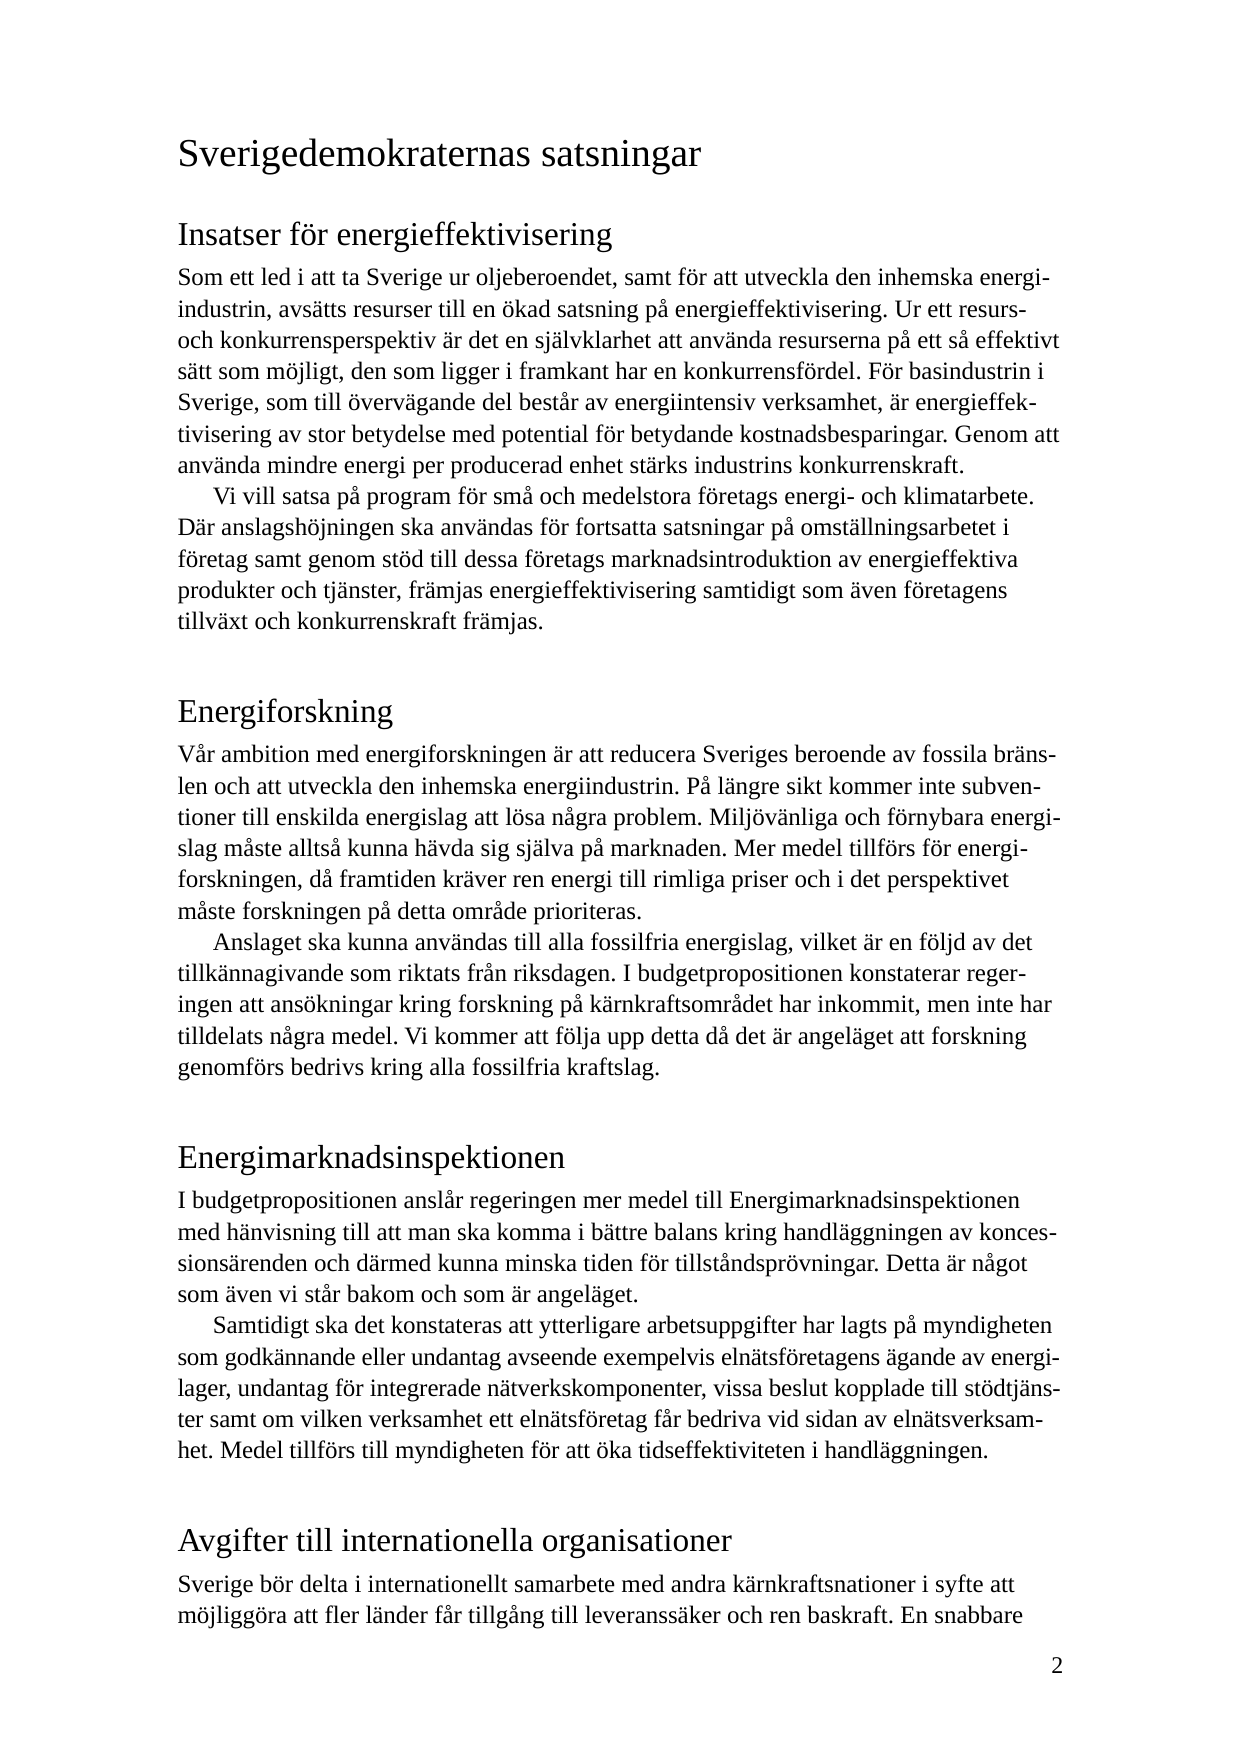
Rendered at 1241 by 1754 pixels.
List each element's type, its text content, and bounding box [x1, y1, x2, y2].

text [177, 1566, 1063, 1629]
subtitle Sverigedemokraternas satsningar [177, 134, 1063, 174]
text I budgetpropositionen anslår regeringen mer medel till Energimarknadsinspektionen med hänvisning till att man ska komma i bättre balans kring handläggningen av koncessionsärenden och därmed kunna minska tiden för tillståndsprövningar. Detta är något som även vi står bakom och som är angeläget. [177, 1183, 1063, 1308]
text Vår ambition med energiforskningen är att reducera Sveriges beroende av fossila bränslen och att utveckla den inhemska energiindustrin. På längre sikt kommer inte subventioner till enskilda energislag att lösa några problem. Miljövänliga och förnybara energislag måste alltså kunna hävda sig själva på marknaden. Mer medel tillförs för energiforskningen, då framtiden kräver ren energi till rimliga priser och i det perspektivet måste forskningen på detta område prioriteras. [177, 737, 1063, 924]
text Anslaget ska kunna användas till alla fossilfria energislag, vilket är en följd av det tillkännagivande som riktats från riksdagen. I budgetpropositionen konstaterar regeringen att ansökningar kring forskning på kärnkraftsområdet har inkommit, men inte har tilldelats några medel. Vi kommer att följa upp detta då det är angeläget att forskning genomförs bedrivs kring alla fossilfria kraftslag. [177, 924, 1063, 1081]
subtitle Energiforskning [177, 697, 1063, 729]
text Vi vill satsa på program för små och medelstora företags energi- och klimatarbete. Där anslagshöjningen ska användas för fortsatta satsningar på omställningsarbetet i företag samt genom stöd till dessa företags marknadsintroduktion av energieffektiva produkter och tjänster, främjas energieffektivisering samtidigt som även företagens tillväxt och konkurrenskraft främjas. [177, 479, 1063, 635]
text Samtidigt ska det konstateras att ytterligare arbetsuppgifter har lagts på myndigheten som godkännande eller undantag avseende exempelvis elnätsföretagens ägande av energilager, undantag för integrerade nätverkskomponenter, vissa beslut kopplade till stödtjänster samt om vilken verksamhet ett elnätsföretag får bedriva vid sidan av elnätsverksamhet. Medel tillförs till myndigheten för att öka tidseffektiviteten i handläggningen. [177, 1308, 1063, 1464]
text Som ett led i att ta Sverige ur oljeberoendet, samt för att utveckla den inhemska energiindustrin, avsätts resurser till en ökad satsning på energieffektivisering. Ur ett resurs- och konkurrensperspektiv är det en självklarhet att använda resurserna på ett så effektivt sätt som möjligt, den som ligger i framkant har en konkurrensfördel. För basindustrin i Sverige, som till övervägande del består av energiintensiv verksamhet, är energieffektivisering av stor betydelse med potential för betydande kostnadsbesparingar. Genom att använda mindre energi per producerad enhet stärks industrins konkurrenskraft. [177, 260, 1063, 479]
subtitle Energimarknadsinspektionen [177, 1143, 1063, 1174]
subtitle Insatser för energieffektivisering [177, 220, 1063, 252]
subtitle Avgifter till internationella organisationer [177, 1527, 1063, 1558]
